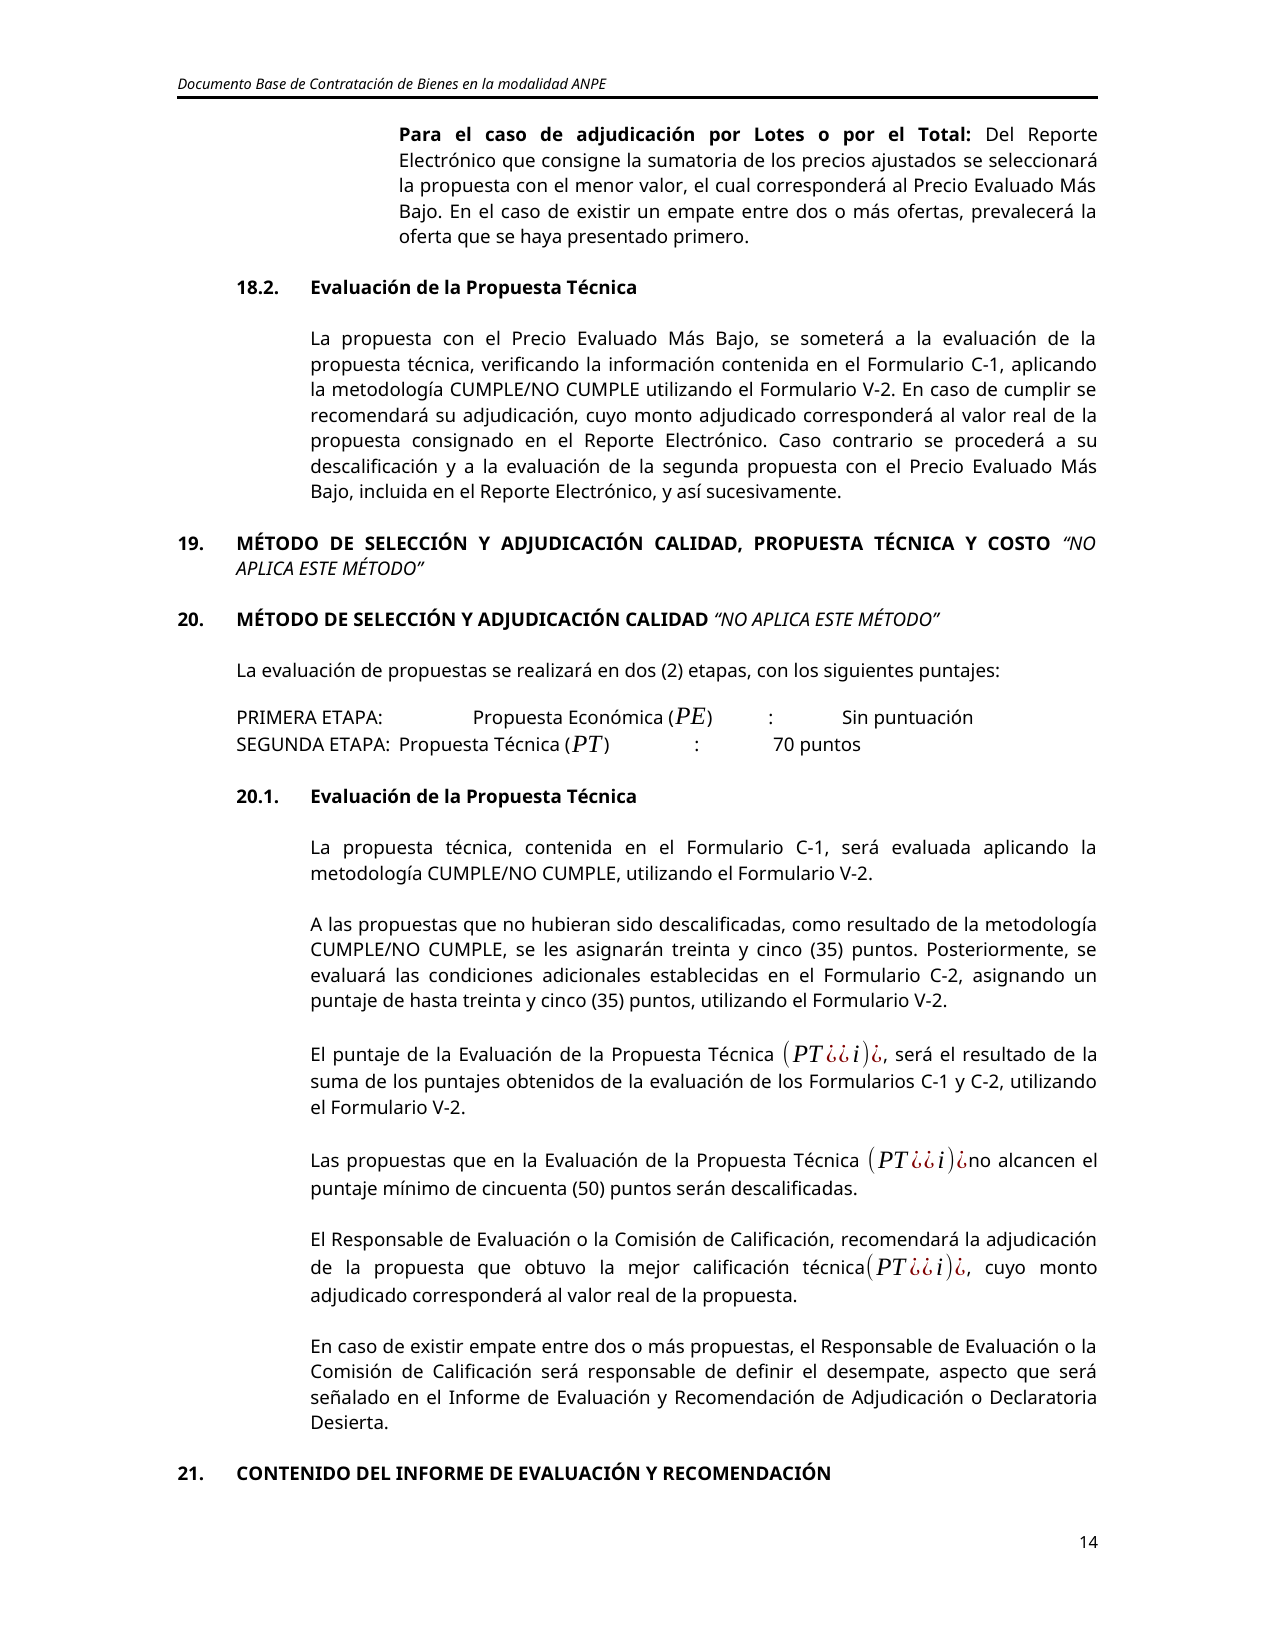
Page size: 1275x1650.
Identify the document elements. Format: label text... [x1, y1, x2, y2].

text A las propuestas que no hubieran sido descalificadas, como resultado de la metodología CUMPLE/NO CUMPLE, se les asignarán treinta y cinco (35) puntos. Posteriormente, se evaluará las condiciones adicionales establecidas en el Formulario C-2, asignando un puntaje de hasta treinta y cinco (35) puntos, utilizando el Formulario V-2. [310, 911, 1098, 1013]
text El Responsable de Evaluación o la Comisión de Calificación, recomendará la adjudicación de la propuesta que obtuvo la mejor calificación técnica, cuyo monto adjudicado corresponderá al valor real de la propuesta. [310, 1226, 1098, 1307]
text SEGUNDA ETAPA: Propuesta Técnica () : 70 puntos [177, 731, 1098, 758]
text La propuesta con el Precio Evaluado Más Bajo, se someterá a la evaluación de la propuesta técnica, verificando la información contenida en el Formulario C-1, aplicando la metodología CUMPLE/NO CUMPLE utilizando el Formulario V-2. En caso de cumplir se recomendará su adjudicación, cuyo monto adjudicado corresponderá al valor real de la propuesta consignado en el Reporte Electrónico. Caso contrario se procederá a su descalificación y a la evaluación de la segunda propuesta con el Precio Evaluado Más Bajo, incluida en el Reporte Electrónico, y así sucesivamente. [310, 326, 1098, 504]
text PRIMERA ETAPA: Propuesta Económica () : Sin puntuación [177, 703, 1098, 731]
list Para el caso de adjudicación por Lotes o por el Total: Del Reporte Electrónico que consigne la sumatoria de los precios ajustados se seleccionará la propuesta con el menor valor, el cual corresponderá al Precio Evaluado Más Bajo. En el caso de existir un empate entre dos o más ofertas, prevalecerá la oferta que se haya presentado primero. [399, 122, 1098, 249]
text El puntaje de la Evaluación de la Propuesta Técnica , será el resultado de la suma de los puntajes obtenidos de la evaluación de los Formularios C-1 y C-2, utilizando el Formulario V-2. [310, 1039, 1098, 1120]
subtitle MÉTODO DE SELECCIÓN Y ADJUDICACIÓN CALIDAD “No aplica este Método” [177, 606, 1098, 632]
text La propuesta técnica, contenida en el Formulario C-1, será evaluada aplicando la metodología CUMPLE/NO CUMPLE, utilizando el Formulario V-2. [310, 835, 1098, 886]
subtitle CONTENIDO DEL INFORME DE EVALUACIÓN Y RECOMENDACIÓN [177, 1461, 1098, 1486]
text Las propuestas que en la Evaluación de la Propuesta Técnica no alcancen el puntaje mínimo de cincuenta (50) puntos serán descalificadas. [310, 1145, 1098, 1201]
subtitle Evaluación de la Propuesta Técnica [236, 275, 1098, 300]
subtitle Evaluación de la Propuesta Técnica [236, 784, 1098, 809]
text En caso de existir empate entre dos o más propuestas, el Responsable de Evaluación o la Comisión de Calificación será responsable de definir el desempate, aspecto que será señalado en el Informe de Evaluación y Recomendación de Adjudicación o Declaratoria Desierta. [310, 1333, 1098, 1435]
text La evaluación de propuestas se realizará en dos (2) etapas, con los siguientes puntajes: [177, 657, 1098, 683]
subtitle MÉTODO DE SELECCIÓN Y ADJUDICACIÓN CALIDAD, PROPUESTA TÉCNICA Y COSTO “No aplica este Método” [177, 530, 1098, 581]
